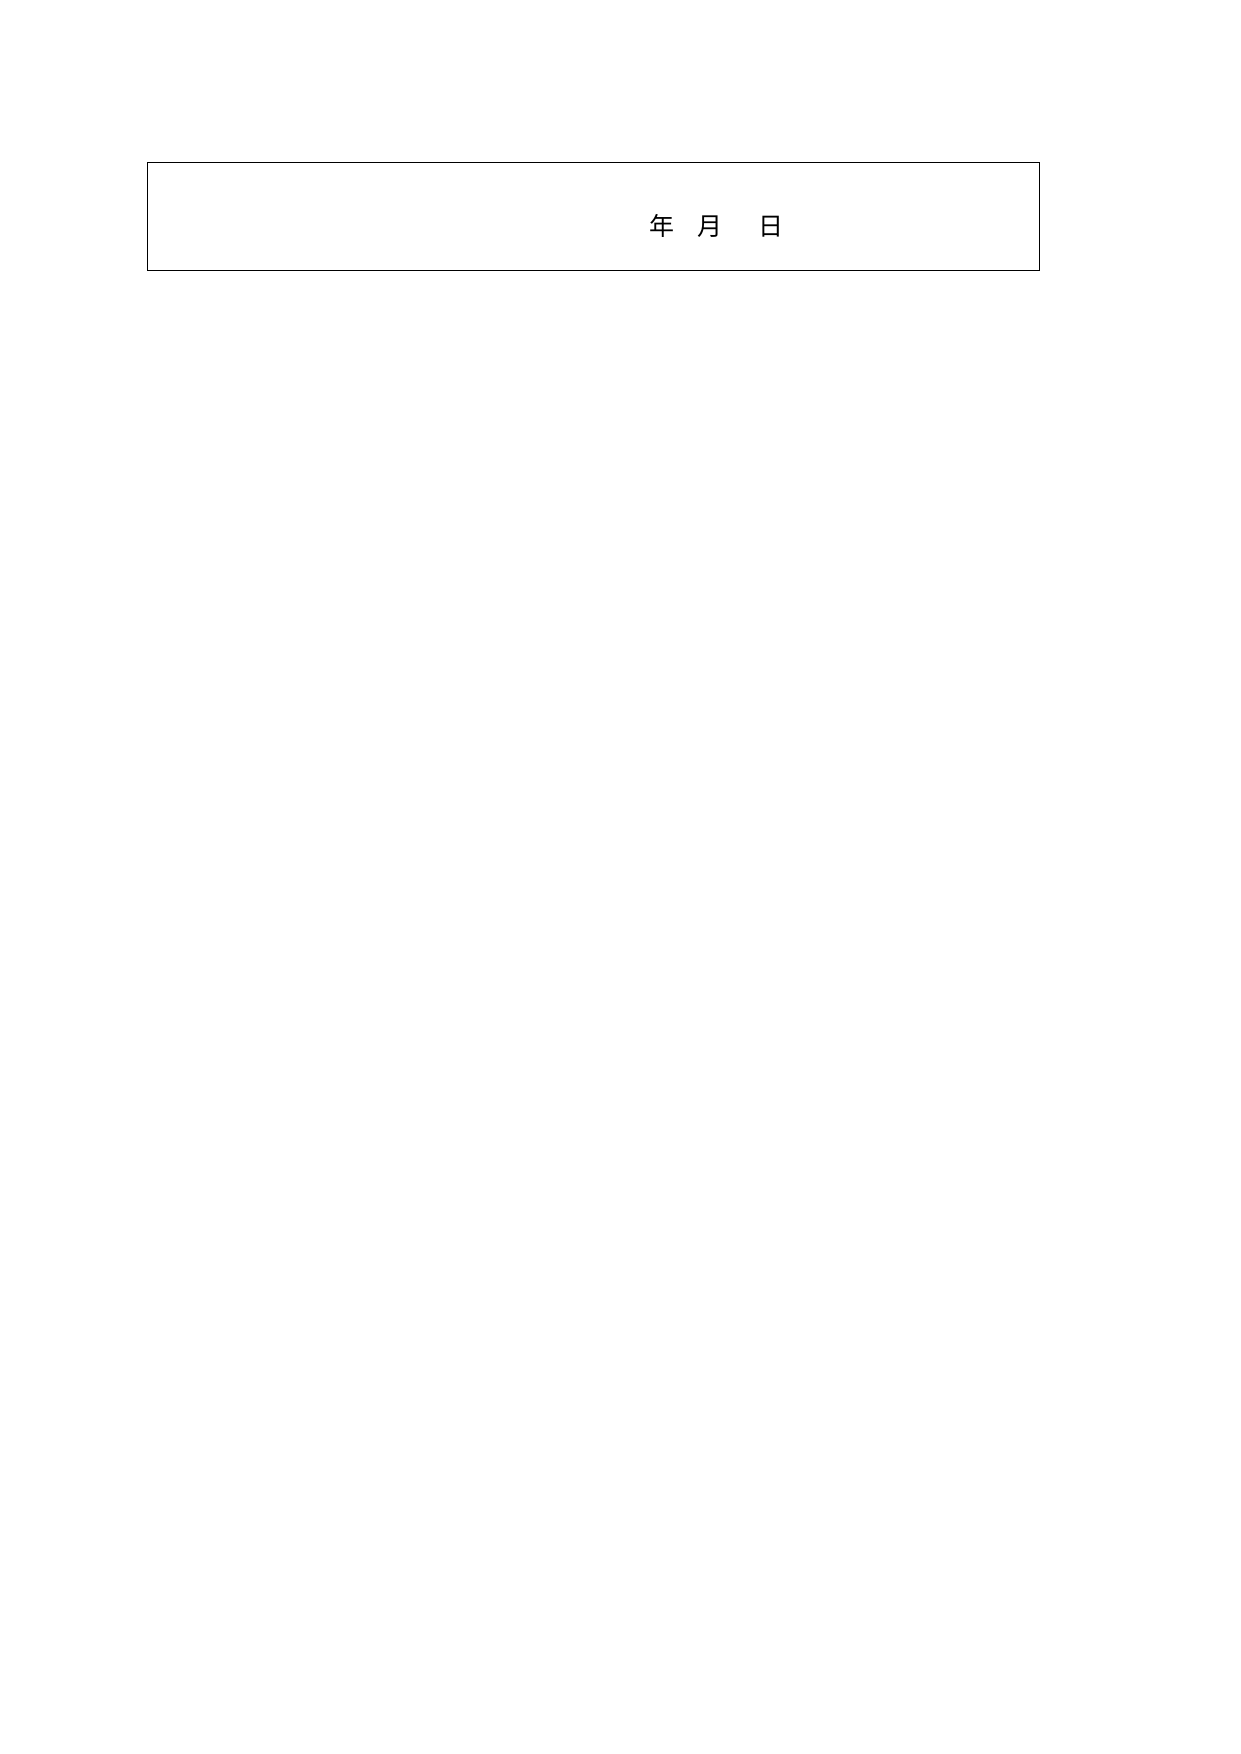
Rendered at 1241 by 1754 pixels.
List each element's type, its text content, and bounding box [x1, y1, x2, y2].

table_header 签字盖章： 年 月 日 [148, 163, 1039, 270]
